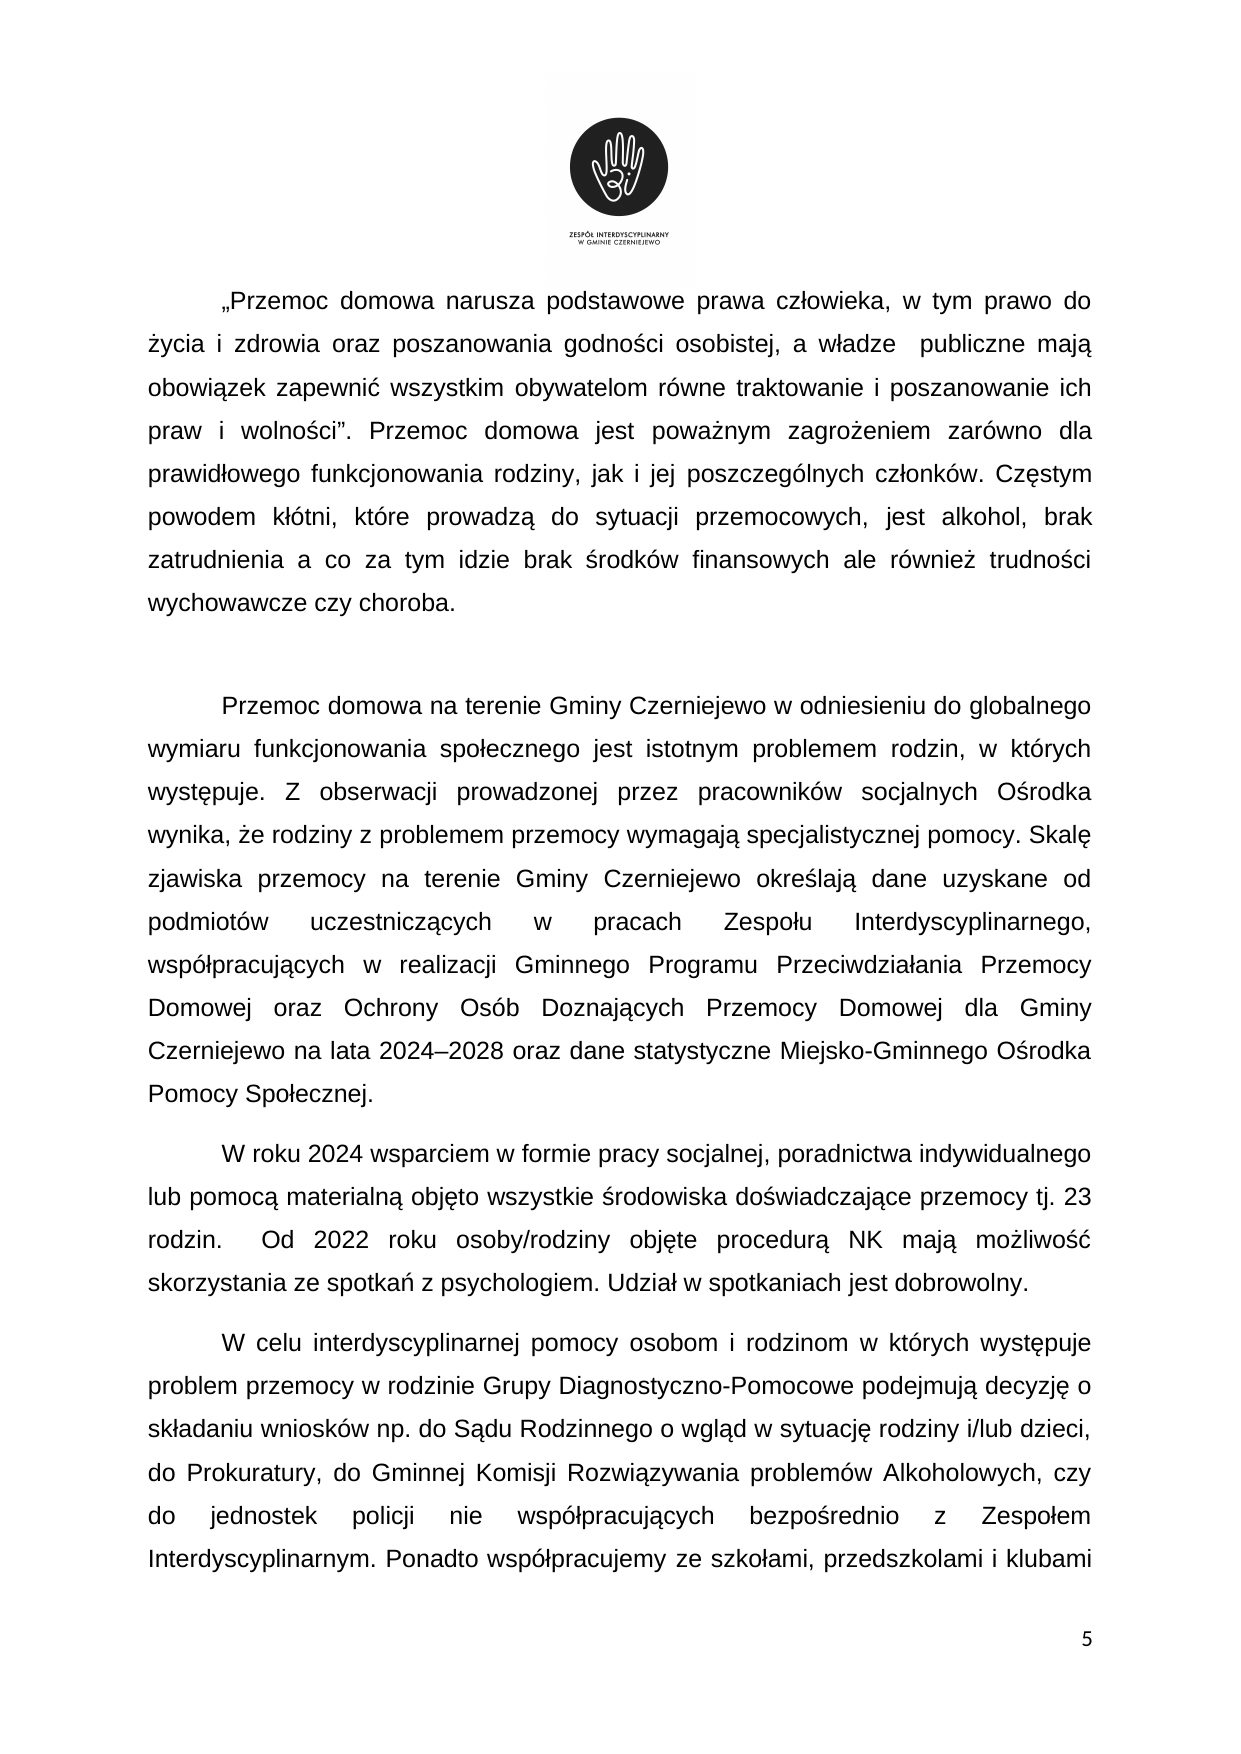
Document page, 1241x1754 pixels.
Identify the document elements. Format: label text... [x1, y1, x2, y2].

text W roku 2024 wsparciem w formie pracy socjalnej, poradnictwa indywidualnego lub pomocą materialną objęto wszystkie środowiska doświadczające przemocy tj. 23 rodzin. Od 2022 roku osoby/rodziny objęte procedurą NK mają możliwość skorzystania ze spotkań z psychologiem. Udział w spotkaniach jest dobrowolny. [148, 1139, 1093, 1297]
text Przemoc domowa na terenie Gminy Czerniejewo w odniesieniu do globalnego wymiaru funkcjonowania społecznego jest istotnym problemem rodzin, w których występuje. Z obserwacji prowadzonej przez pracowników socjalnych Ośrodka wynika, że rodziny z problemem przemocy wymagają specjalistycznej pomocy. Skalę zjawiska przemocy na terenie Gminy Czerniejewo określają dane uzyskane od podmiotów uczestniczących w pracach Zespołu Interdyscyplinarnego, współpracujących w realizacji Gminnego Programu Przeciwdziałania Przemocy Domowej oraz Ochrony Osób Doznających Przemocy Domowej dla Gminy Czerniejewo na lata 2024–2028 oraz dane statystyczne Miejsko-Gminnego Ośrodka Pomocy Społecznej. [148, 691, 1093, 1108]
text „Przemoc domowa narusza podstawowe prawa człowieka, w tym prawo do życia i zdrowia oraz poszanowania godności osobistej, a władze publiczne mają obowiązek zapewnić wszystkim obywatelom równe traktowanie i poszanowanie ich praw i wolności”. Przemoc domowa jest poważnym zagrożeniem zarówno dla prawidłowego funkcjonowania rodziny, jak i jej poszczególnych członków. Częstym powodem kłótni, które prowadzą do sytuacji przemocowych, jest alkohol, brak zatrudnienia a co za tym idzie brak środków finansowych ale również trudności wychowawcze czy choroba. [148, 286, 1093, 617]
picture [545, 73, 696, 287]
